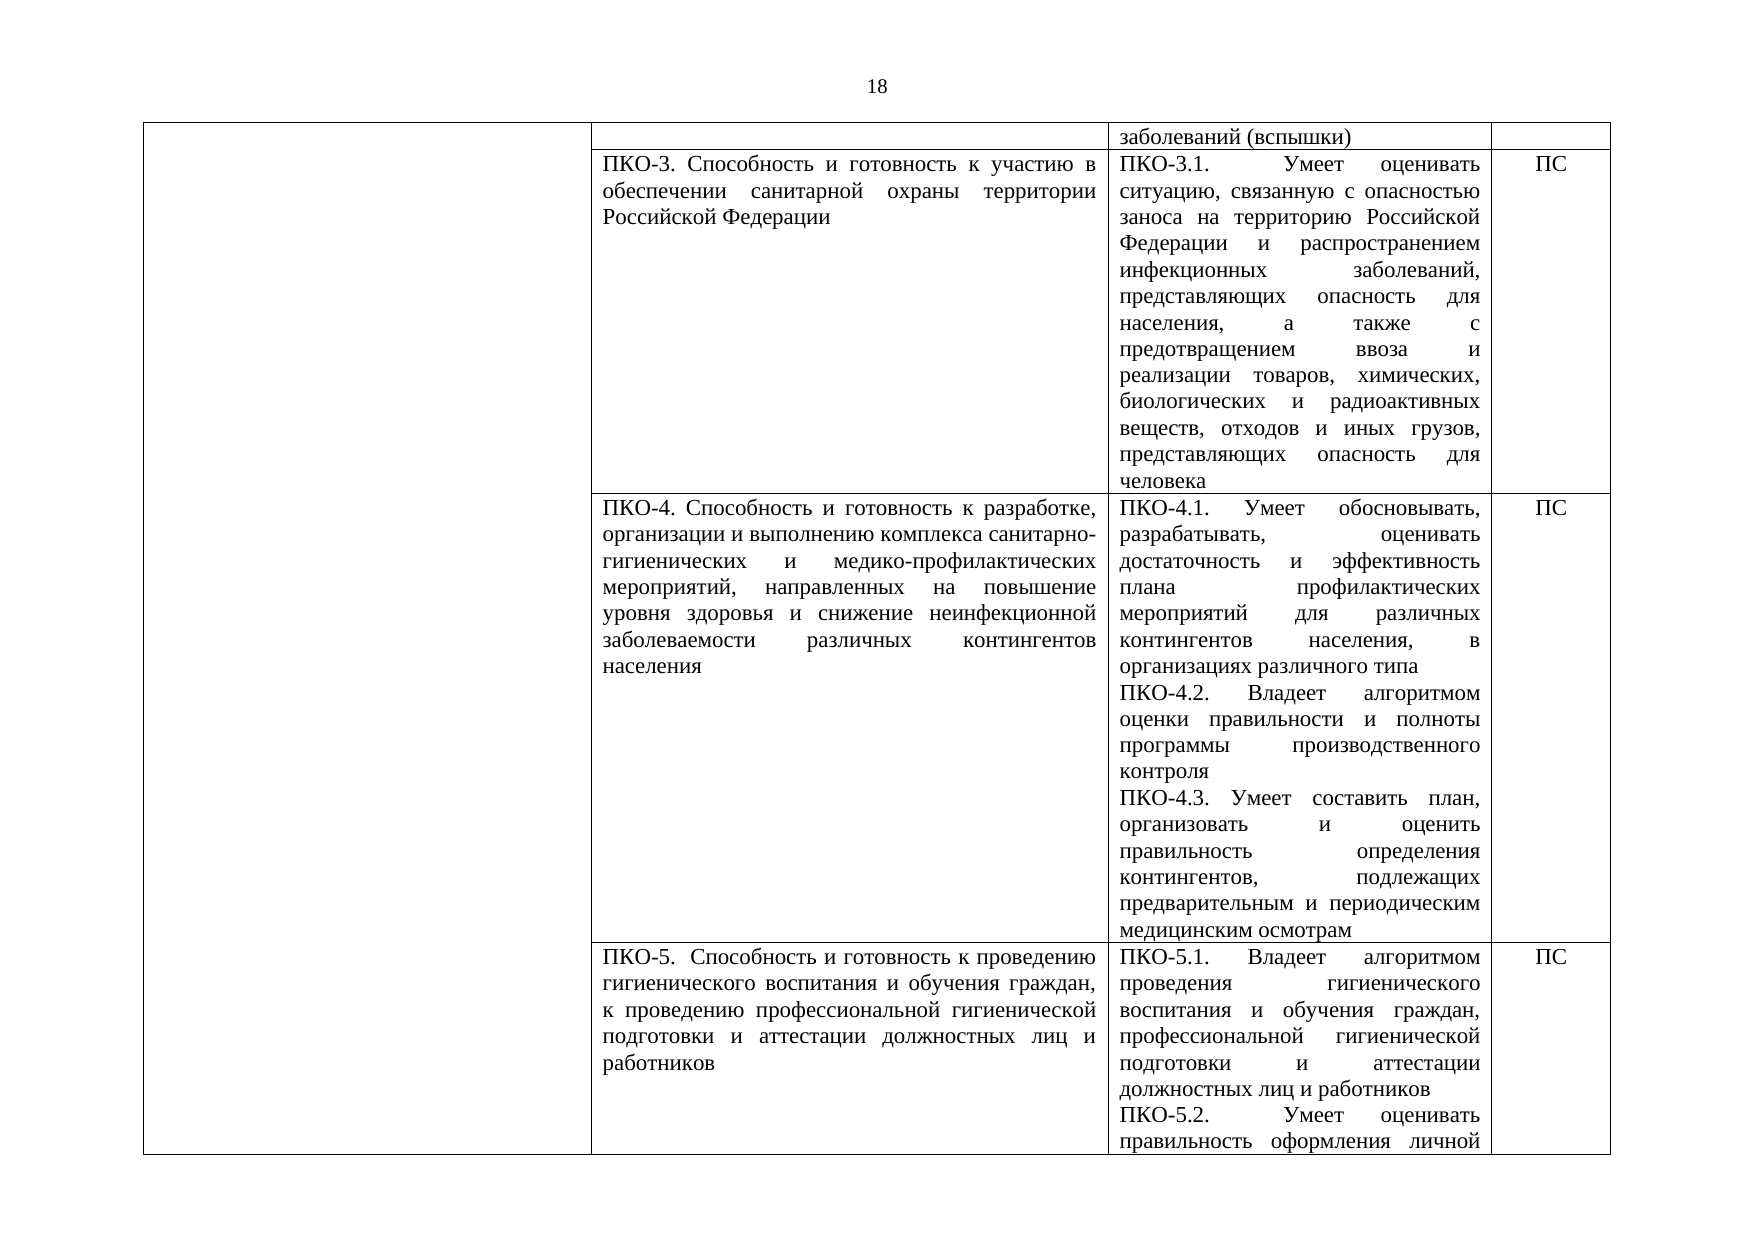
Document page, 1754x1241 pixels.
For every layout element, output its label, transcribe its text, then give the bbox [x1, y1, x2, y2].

table_cell ПКО-4.1. Умеет обосновывать, разрабатывать, оценивать достаточность и эффективность плана профилактических мероприятий для различных контингентов населения, в организациях различного типа ПКО-4.2. Владеет алгоритмом оценки правильности и полноты программы производственного контроля ПКО-4.3. Умеет составить план, организовать и оценить правильность определения контингентов, подлежащих предварительным и периодическим медицинским осмотрам [1109, 494, 1491, 942]
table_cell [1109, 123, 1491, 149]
table_cell ПКО-3. Способность и готовность к участию в обеспечении санитарной охраны территории Российской Федерации [592, 150, 1108, 493]
table_cell ПС [1492, 150, 1610, 493]
table_cell ПКО-3.1. Умеет оценивать ситуацию, связанную с опасностью заноса на территорию Российской Федерации и распространением инфекционных заболеваний, представляющих опасность для населения, а также с предотвращением ввоза и реализации товаров, химических, биологических и радиоактивных веществ, отходов и иных грузов, представляющих опасность для человека [1109, 150, 1491, 493]
table_cell ПС [1492, 494, 1610, 942]
table_cell [1492, 123, 1610, 149]
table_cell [592, 123, 1108, 149]
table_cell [592, 943, 1108, 1154]
table_cell ПС [1492, 943, 1610, 1154]
table_cell ПКО-4. Способность и готовность к разработке, организации и выполнению комплекса санитарно-гигиенических и медико-профилактических мероприятий, направленных на повышение уровня здоровья и снижение неинфекционной заболеваемости различных контингентов населения [592, 494, 1108, 942]
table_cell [1109, 943, 1491, 1154]
